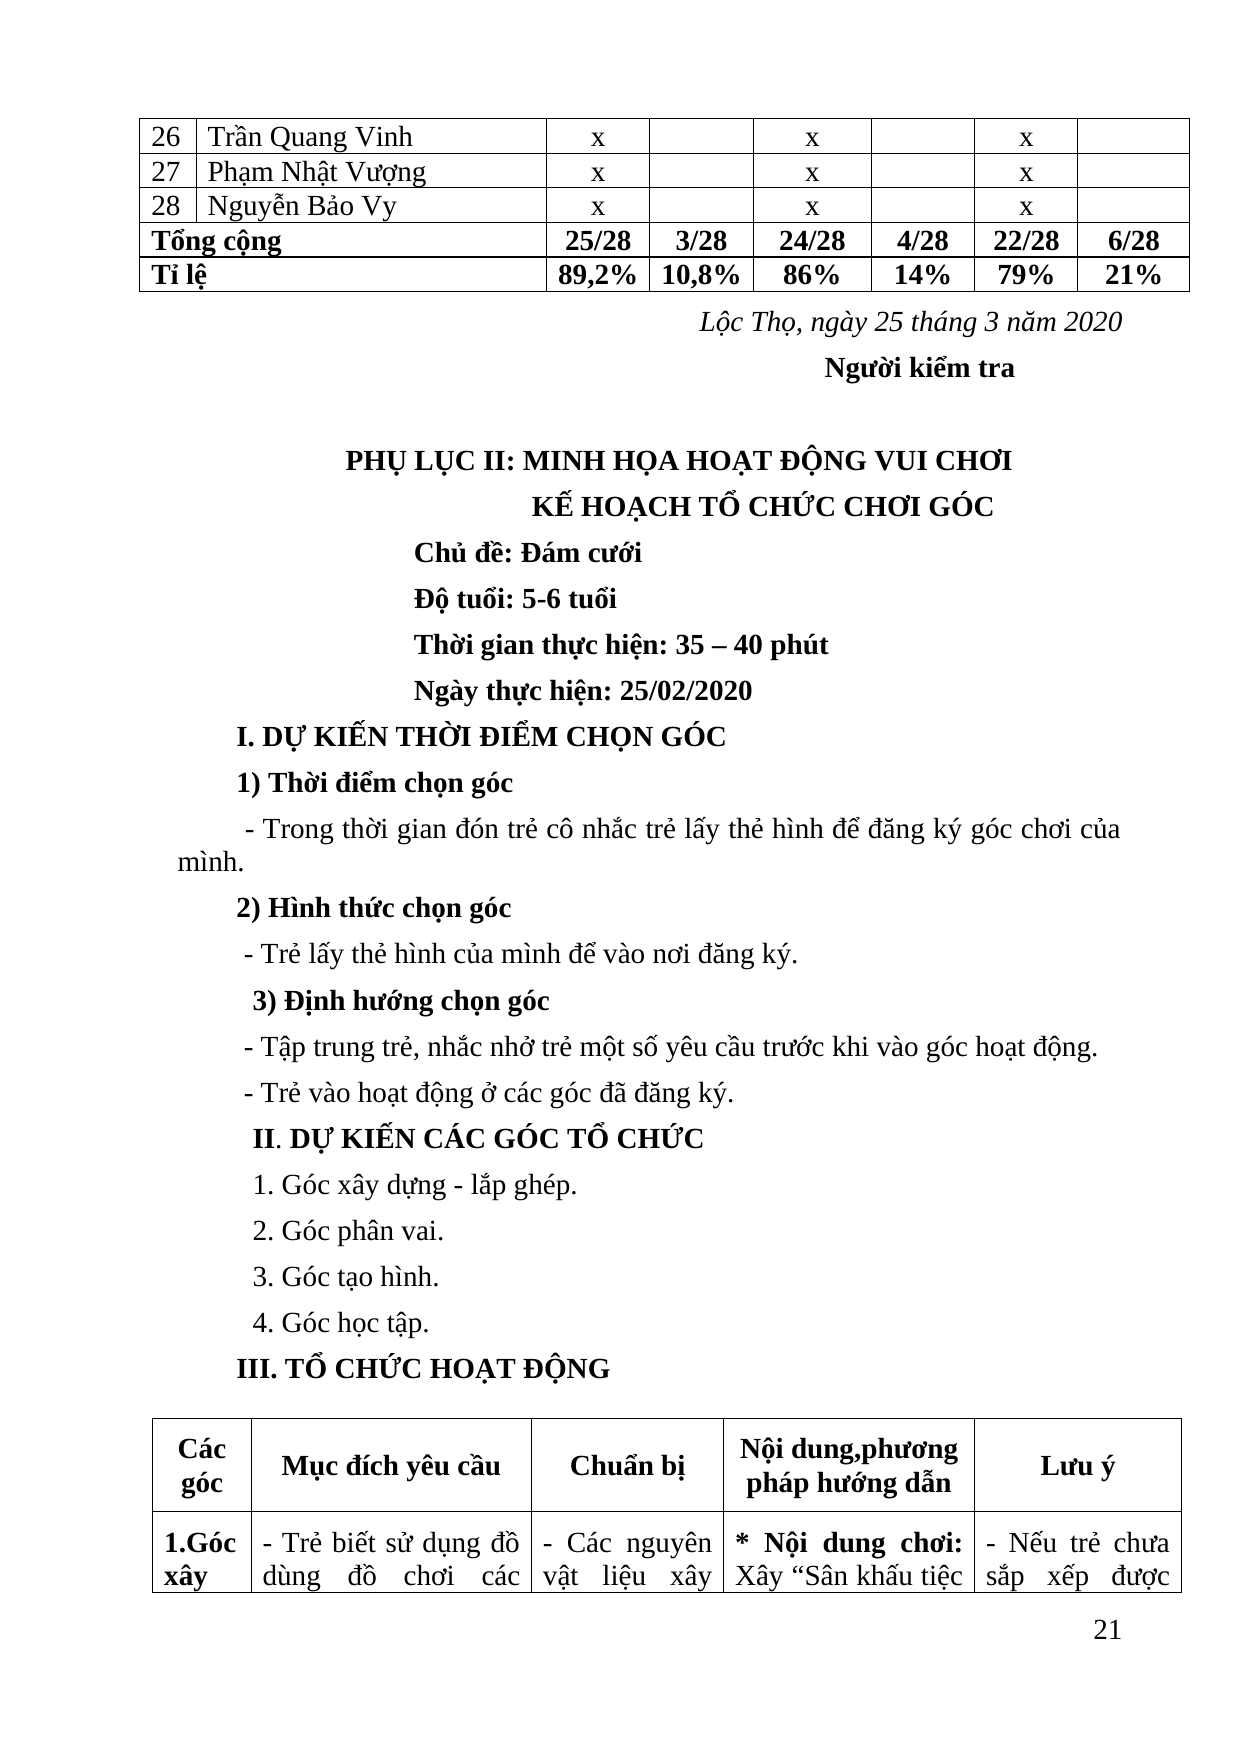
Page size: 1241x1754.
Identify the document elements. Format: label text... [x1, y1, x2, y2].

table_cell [724, 1512, 974, 1592]
table_cell 3/28 [650, 223, 753, 256]
text PHỤ LỤC II: MINH HỌA HOẠT ĐỘNG VUI CHƠI [177, 443, 1122, 476]
text - Tập trung trẻ, nhắc nhở trẻ một số yêu cầu trước khi vào góc hoạt động. [177, 1029, 1122, 1062]
table_cell x [547, 154, 649, 187]
text 1) Thời điểm chọn góc [177, 765, 1122, 798]
table_cell x [975, 119, 1077, 153]
table_cell x [754, 154, 871, 187]
table_cell 79% [975, 258, 1077, 291]
table_cell 86% [754, 258, 871, 291]
table_cell 6/28 [1078, 223, 1189, 256]
table_cell Trần Quang Vinh [197, 119, 546, 153]
text KẾ HOẠCH TỔ CHỨC CHƠI GÓC [177, 489, 1122, 522]
table_header Các góc [153, 1419, 251, 1511]
table_cell [650, 119, 753, 153]
table_cell 10,8% [650, 258, 753, 291]
table_cell Phạm Nhật Vượng [197, 154, 546, 187]
table_cell 24/28 [754, 223, 871, 256]
table_cell x [547, 188, 649, 222]
table_header Mục đích yêu cầu [252, 1419, 531, 1511]
table_cell [1078, 119, 1189, 153]
table_cell 25/28 [547, 223, 649, 256]
text - Trẻ vào hoạt động ở các góc đã đăng ký. [177, 1075, 1122, 1108]
text - Trong thời gian đón trẻ cô nhắc trẻ lấy thẻ hình để đăng ký góc chơi của mình. [177, 811, 1122, 878]
table_cell 1.Góc xây dựng [153, 1512, 251, 1592]
table_cell [650, 188, 753, 222]
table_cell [975, 1512, 1181, 1592]
table_cell [872, 154, 974, 187]
text 4. Góc học tập. [177, 1305, 1122, 1338]
text III. TỔ CHỨC HOẠT ĐỘNG [177, 1351, 1122, 1384]
table_cell 27 [140, 154, 196, 187]
table_header Chuẩn bị [532, 1419, 723, 1511]
table_cell x [754, 119, 871, 153]
text 1. Góc xây dựng - lắp ghép. [177, 1167, 1122, 1200]
table_cell [1078, 154, 1189, 187]
text I. DỰ KIẾN THỜI ĐIỂM CHỌN GÓC [177, 719, 1122, 752]
table_cell [650, 154, 753, 187]
text 3. Góc tạo hình. [177, 1259, 1122, 1292]
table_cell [252, 1512, 531, 1592]
table_header Lưu ý [975, 1419, 1181, 1511]
text Độ tuổi: 5-6 tuổi [177, 581, 1122, 614]
text Ngày thực hiện: 25/02/2020 [177, 673, 1122, 706]
text Thời gian thực hiện: 35 – 40 phút [177, 627, 1122, 660]
table_cell 4/28 [872, 223, 974, 256]
text Người kiểm tra [177, 351, 1122, 384]
table_cell 28 [140, 188, 196, 222]
table_cell Tổng cộng [140, 223, 546, 256]
table_cell 14% [872, 258, 974, 291]
table_cell x [975, 188, 1077, 222]
text Chủ đề: Đám cưới [177, 535, 1122, 568]
table_cell [1078, 188, 1189, 222]
table_header Nội dung,phương pháp hướng dẫn [724, 1419, 974, 1511]
text 2) Hình thức chọn góc [177, 891, 1122, 924]
table_cell x [754, 188, 871, 222]
table_cell [872, 188, 974, 222]
table_cell x [975, 154, 1077, 187]
table_cell 26 [140, 119, 196, 153]
text 2. Góc phân vai. [177, 1213, 1122, 1246]
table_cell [532, 1512, 723, 1592]
table_cell x [547, 119, 649, 153]
text Lộc Thọ, ngày 25 tháng 3 năm 2020 [177, 304, 1122, 338]
table_cell 89,2% [547, 258, 649, 291]
table_cell [872, 119, 974, 153]
table_cell 21% [1078, 258, 1189, 291]
text - Trẻ lấy thẻ hình của mình để vào nơi đăng ký. [177, 937, 1122, 970]
text 3) Định hướng chọn góc [177, 983, 1122, 1016]
table_cell 22/28 [975, 223, 1077, 256]
table_cell Nguyễn Bảo Vy [197, 188, 546, 222]
text II. DỰ KIẾN CÁC GÓC TỔ CHỨC [177, 1121, 1122, 1154]
table_cell Tỉ lệ [140, 258, 546, 291]
